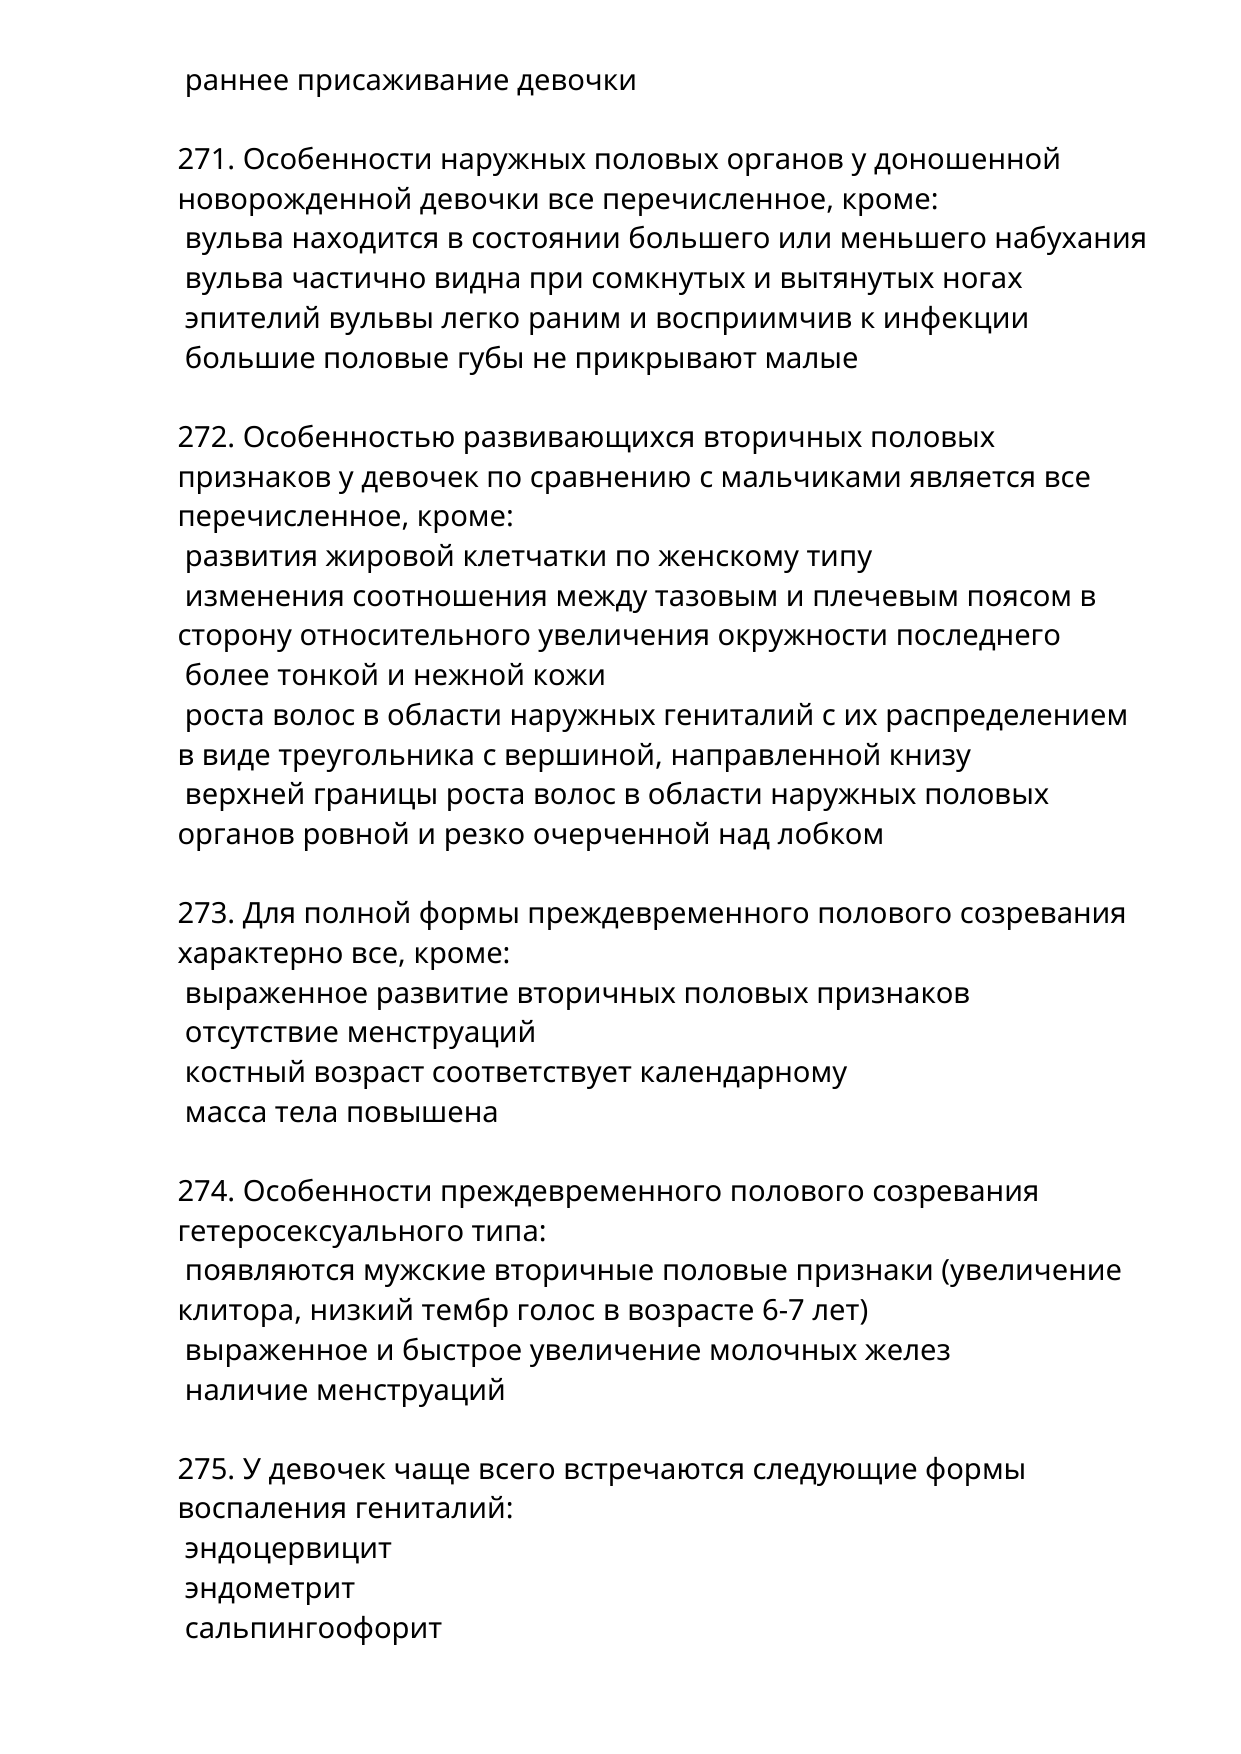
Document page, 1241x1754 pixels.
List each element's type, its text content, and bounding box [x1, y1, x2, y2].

text выраженное и быстрое увеличение молочных желез [177, 1329, 1152, 1369]
text 275. У девочек чаще всего встречаются следующие формы воспаления гениталий: [177, 1448, 1152, 1527]
text эпителий вульвы легко раним и восприимчив к инфекции [177, 297, 1152, 337]
text отсутствие менструаций [177, 1012, 1152, 1051]
text развития жировой клетчатки по женскому типу [177, 535, 1152, 575]
text 271. Особенности наружных половых органов у доношенной новорожденной девочки все перечисленное, кроме: [177, 138, 1152, 218]
text 274. Особенности преждевременного полового созревания гетеросексуального типа: [177, 1170, 1152, 1250]
text раннее присаживание девочки [177, 59, 1152, 99]
text вульва находится в состоянии большего или меньшего набухания [177, 218, 1152, 257]
text вульва частично видна при сомкнутых и вытянутых ногах [177, 257, 1152, 297]
text большие половые губы не прикрывают малые [177, 337, 1152, 377]
text появляются мужские вторичные половые признаки (увеличение клитора, низкий тембр голос в возрасте 6-7 лет) [177, 1250, 1152, 1329]
text наличие менструаций [177, 1369, 1152, 1408]
text более тонкой и нежной кожи [177, 654, 1152, 694]
text 272. Особенностью развивающихся вторичных половых признаков у девочек по сравнению с мальчиками является все перечисленное, кроме: [177, 416, 1152, 535]
text 273. Для полной формы преждевременного полового созревания характерно все, кроме: [177, 892, 1152, 972]
text изменения соотношения между тазовым и плечевым поясом в сторону относительного увеличения окружности последнего [177, 575, 1152, 654]
text выраженное развитие вторичных половых признаков [177, 972, 1152, 1012]
text сальпингоофорит [177, 1607, 1152, 1647]
text масса тела повышена [177, 1091, 1152, 1131]
text костный возраст соответствует календарному [177, 1051, 1152, 1091]
text эндометрит [177, 1567, 1152, 1607]
text верхней границы роста волос в области наружных половых органов ровной и резко очерченной над лобком [177, 773, 1152, 853]
text эндоцервицит [177, 1527, 1152, 1567]
text роста волос в области наружных гениталий с их распределением в виде треугольника с вершиной, направленной книзу [177, 694, 1152, 773]
